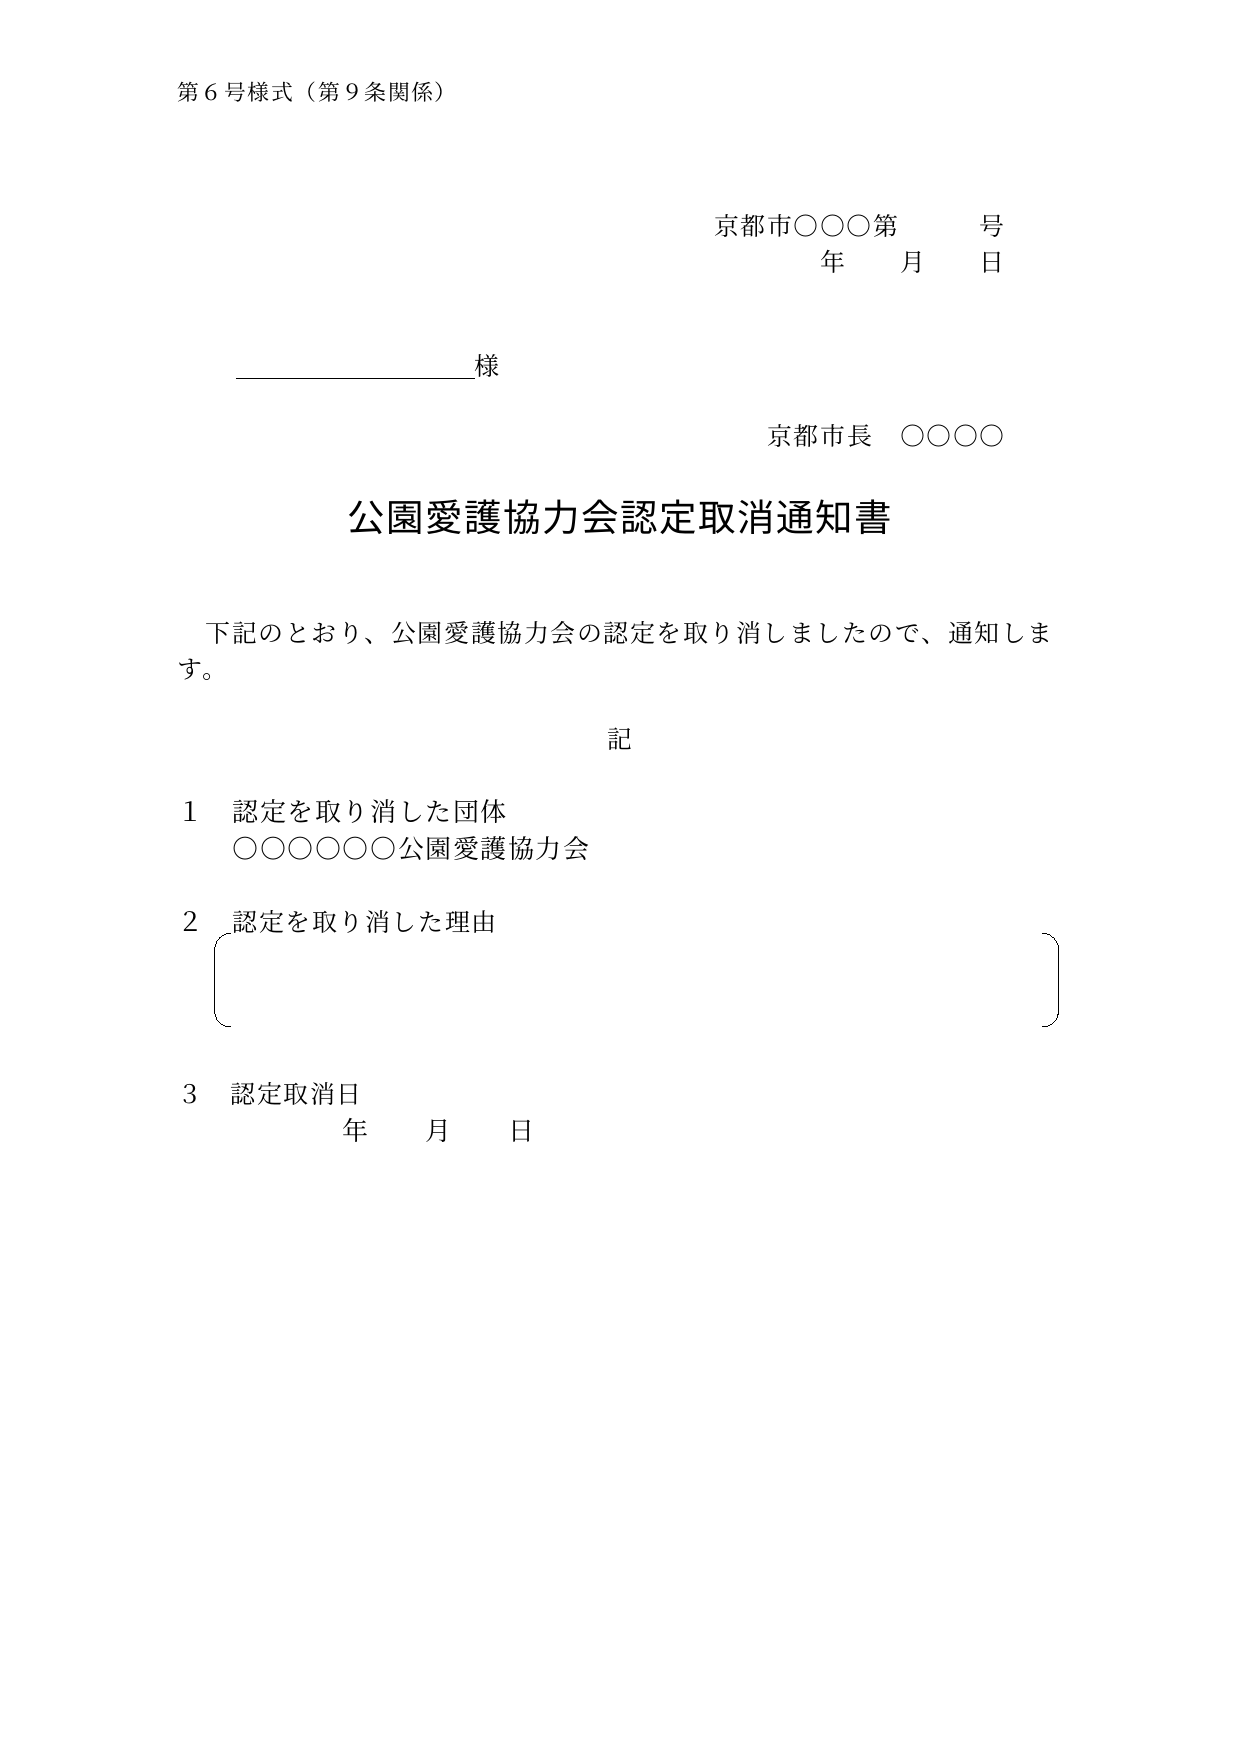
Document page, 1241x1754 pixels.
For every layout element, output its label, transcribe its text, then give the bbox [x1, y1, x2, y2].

text 下記のとおり、公園愛護協力会の認定を取り消しましたので、通知します。 [177, 613, 1063, 685]
text １ 認定を取り消した団体 [177, 791, 1063, 828]
text 京都市長 ○○○○ [236, 417, 1005, 453]
text 公園愛護協力会認定取消通知書 [177, 488, 1063, 542]
text ３ 認定取消日 [177, 1075, 1063, 1111]
text 年 月 日 [177, 1111, 1063, 1148]
text ２ 認定を取り消した理由 [177, 901, 1063, 939]
text 様 [236, 347, 1005, 383]
text 年 月 日 [236, 243, 1005, 279]
subtitle 記 [177, 719, 1063, 755]
text ○○○○○○公園愛護協力会 [177, 828, 1063, 866]
text 京都市○○○第 号 [236, 207, 1005, 243]
